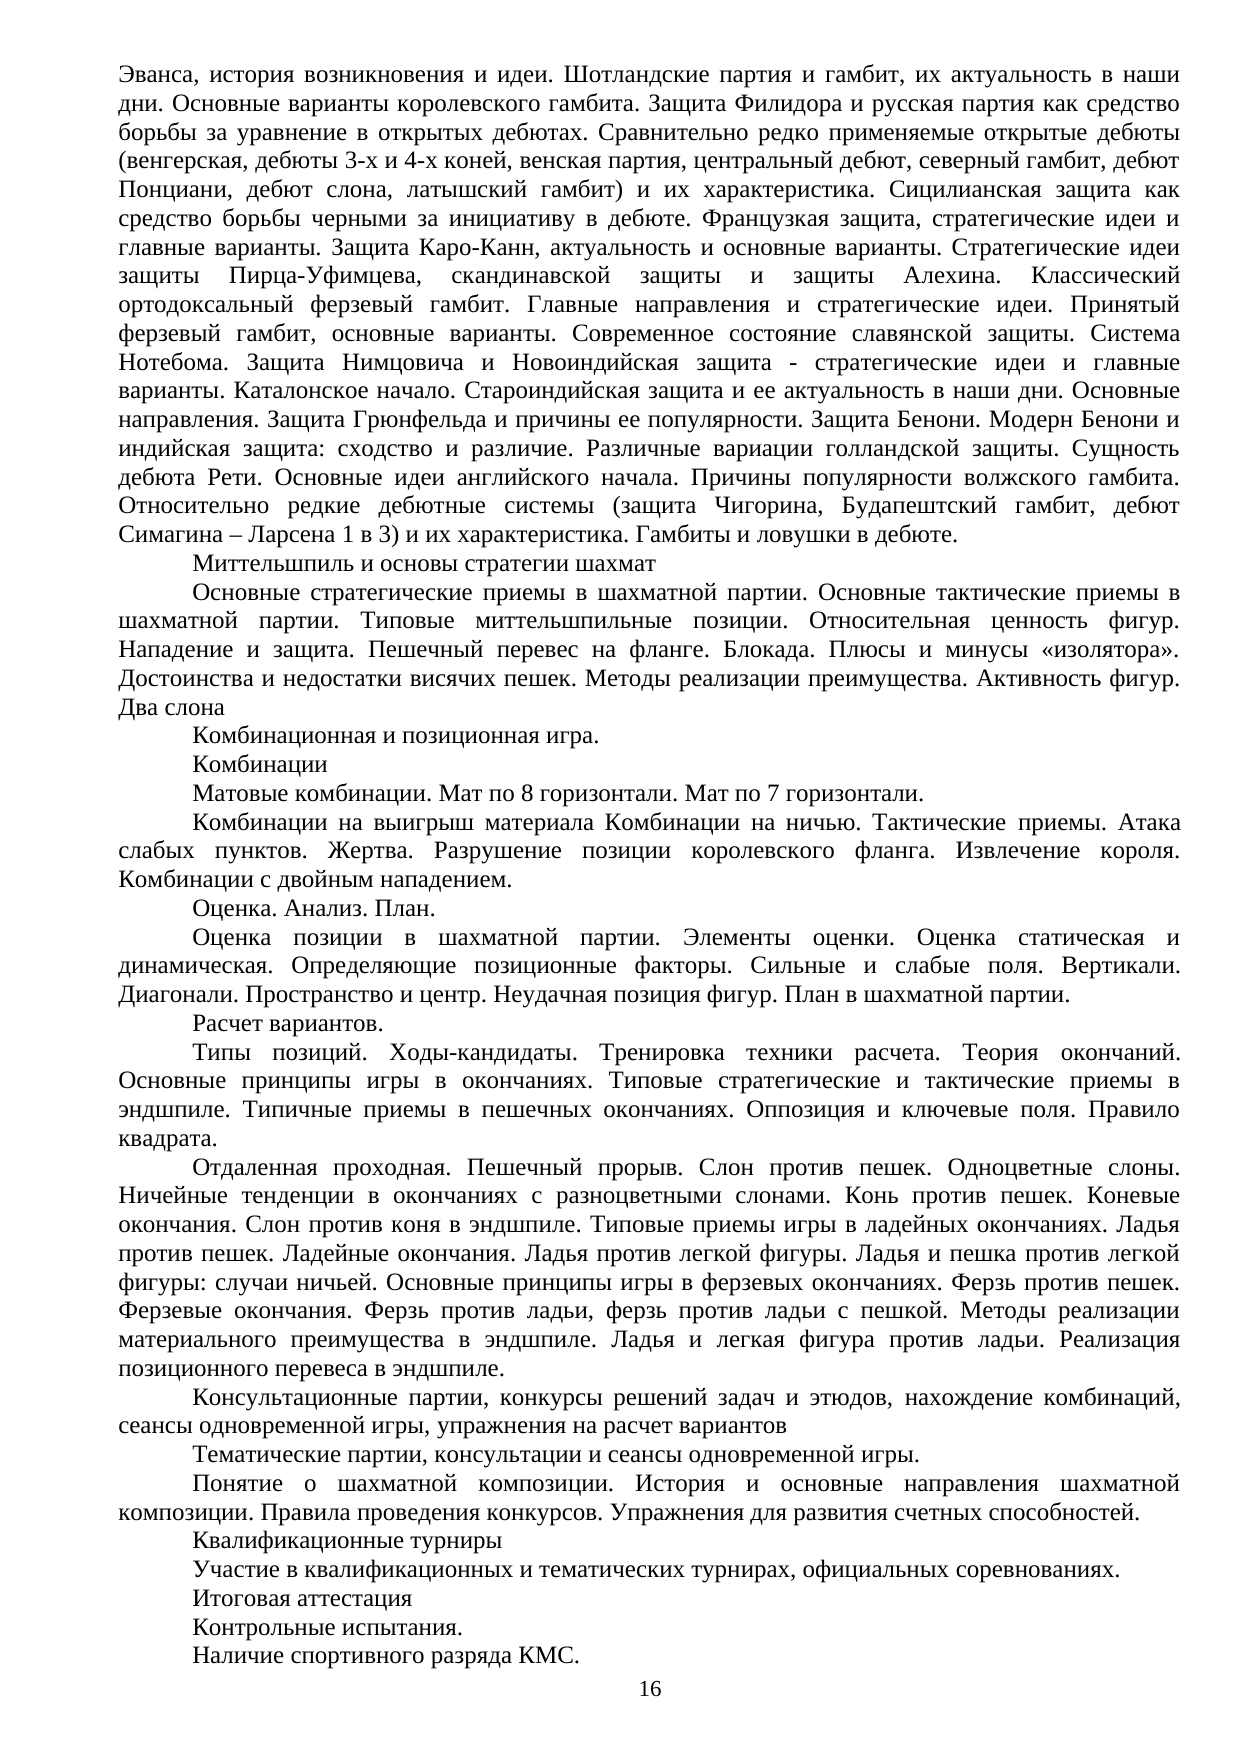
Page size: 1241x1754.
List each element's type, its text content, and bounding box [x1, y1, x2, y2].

text Наличие спортивного разряда КМС. [118, 1640, 1181, 1669]
text Итоговая аттестация [118, 1583, 1181, 1612]
text Участие в квалификационных и тематических турнирах, официальных соревнованиях. [118, 1554, 1181, 1583]
text Понятие о шахматной композиции. История и основные направления шахматной композиции. Правила проведения конкурсов. Упражнения для развития счетных способностей. [118, 1468, 1181, 1525]
text Комбинации [118, 749, 1181, 778]
text Консультационные партии, конкурсы решений задач и этюдов, нахождение комбинаций, сеансы одновременной игры, упражнения на расчет вариантов [118, 1382, 1181, 1439]
text Расчет вариантов. [118, 1008, 1181, 1037]
text Тематические партии, консультации и сеансы одновременной игры. [118, 1439, 1181, 1468]
text Контрольные испытания. [118, 1612, 1181, 1640]
text Основные стратегические приемы в шахматной партии. Основные тактические приемы в шахматной партии. Типовые миттельшпильные позиции. Относительная ценность фигур. Нападение и защита. Пешечный перевес на фланге. Блокада. Плюсы и минусы «изолятора». Достоинства и недостатки висячих пешек. Методы реализации преимущества. Активность фигур. Два слона [118, 577, 1181, 720]
text Оценка позиции в шахматной партии. Элементы оценки. Оценка статическая и динамическая. Определяющие позиционные факторы. Сильные и слабые поля. Вертикали. Диагонали. Пространство и центр. Неудачная позиция фигур. План в шахматной партии. [118, 922, 1181, 1008]
text Миттельшпиль и основы стратегии шахмат [118, 548, 1181, 577]
text Отдаленная проходная. Пешечный прорыв. Слон против пешек. Одноцветные слоны. Ничейные тенденции в окончаниях с разноцветными слонами. Конь против пешек. Коневые окончания. Слон против коня в эндшпиле. Типовые приемы игры в ладейных окончаниях. Ладья против пешек. Ладейные окончания. Ладья против легкой фигуры. Ладья и пешка против легкой фигуры: случаи ничьей. Основные принципы игры в ферзевых окончаниях. Ферзь против пешек. Ферзевые окончания. Ферзь против ладьи, ферзь против ладьи с пешкой. Методы реализации материального преимущества в эндшпиле. Ладья и легкая фигура против ладьи. Реализация позиционного перевеса в эндшпиле. [118, 1152, 1181, 1382]
text Квалификационные турниры [118, 1525, 1181, 1554]
text Матовые комбинации. Мат по 8 горизонтали. Мат по 7 горизонтали. [118, 778, 1181, 807]
text Комбинации на выигрыш материала Комбинации на ничью. Тактические приемы. Атака слабых пунктов. Жертва. Разрушение позиции королевского фланга. Извлечение короля. Комбинации с двойным нападением. [118, 807, 1181, 893]
text Комбинационная и позиционная игра. [118, 720, 1181, 749]
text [118, 59, 1181, 548]
text Типы позиций. Ходы-кандидаты. Тренировка техники расчета. Теория окончаний. Основные принципы игры в окончаниях. Типовые стратегические и тактические приемы в эндшпиле. Типичные приемы в пешечных окончаниях. Оппозиция и ключевые поля. Правило квадрата. [118, 1037, 1181, 1152]
text Оценка. Анализ. План. [118, 893, 1181, 922]
